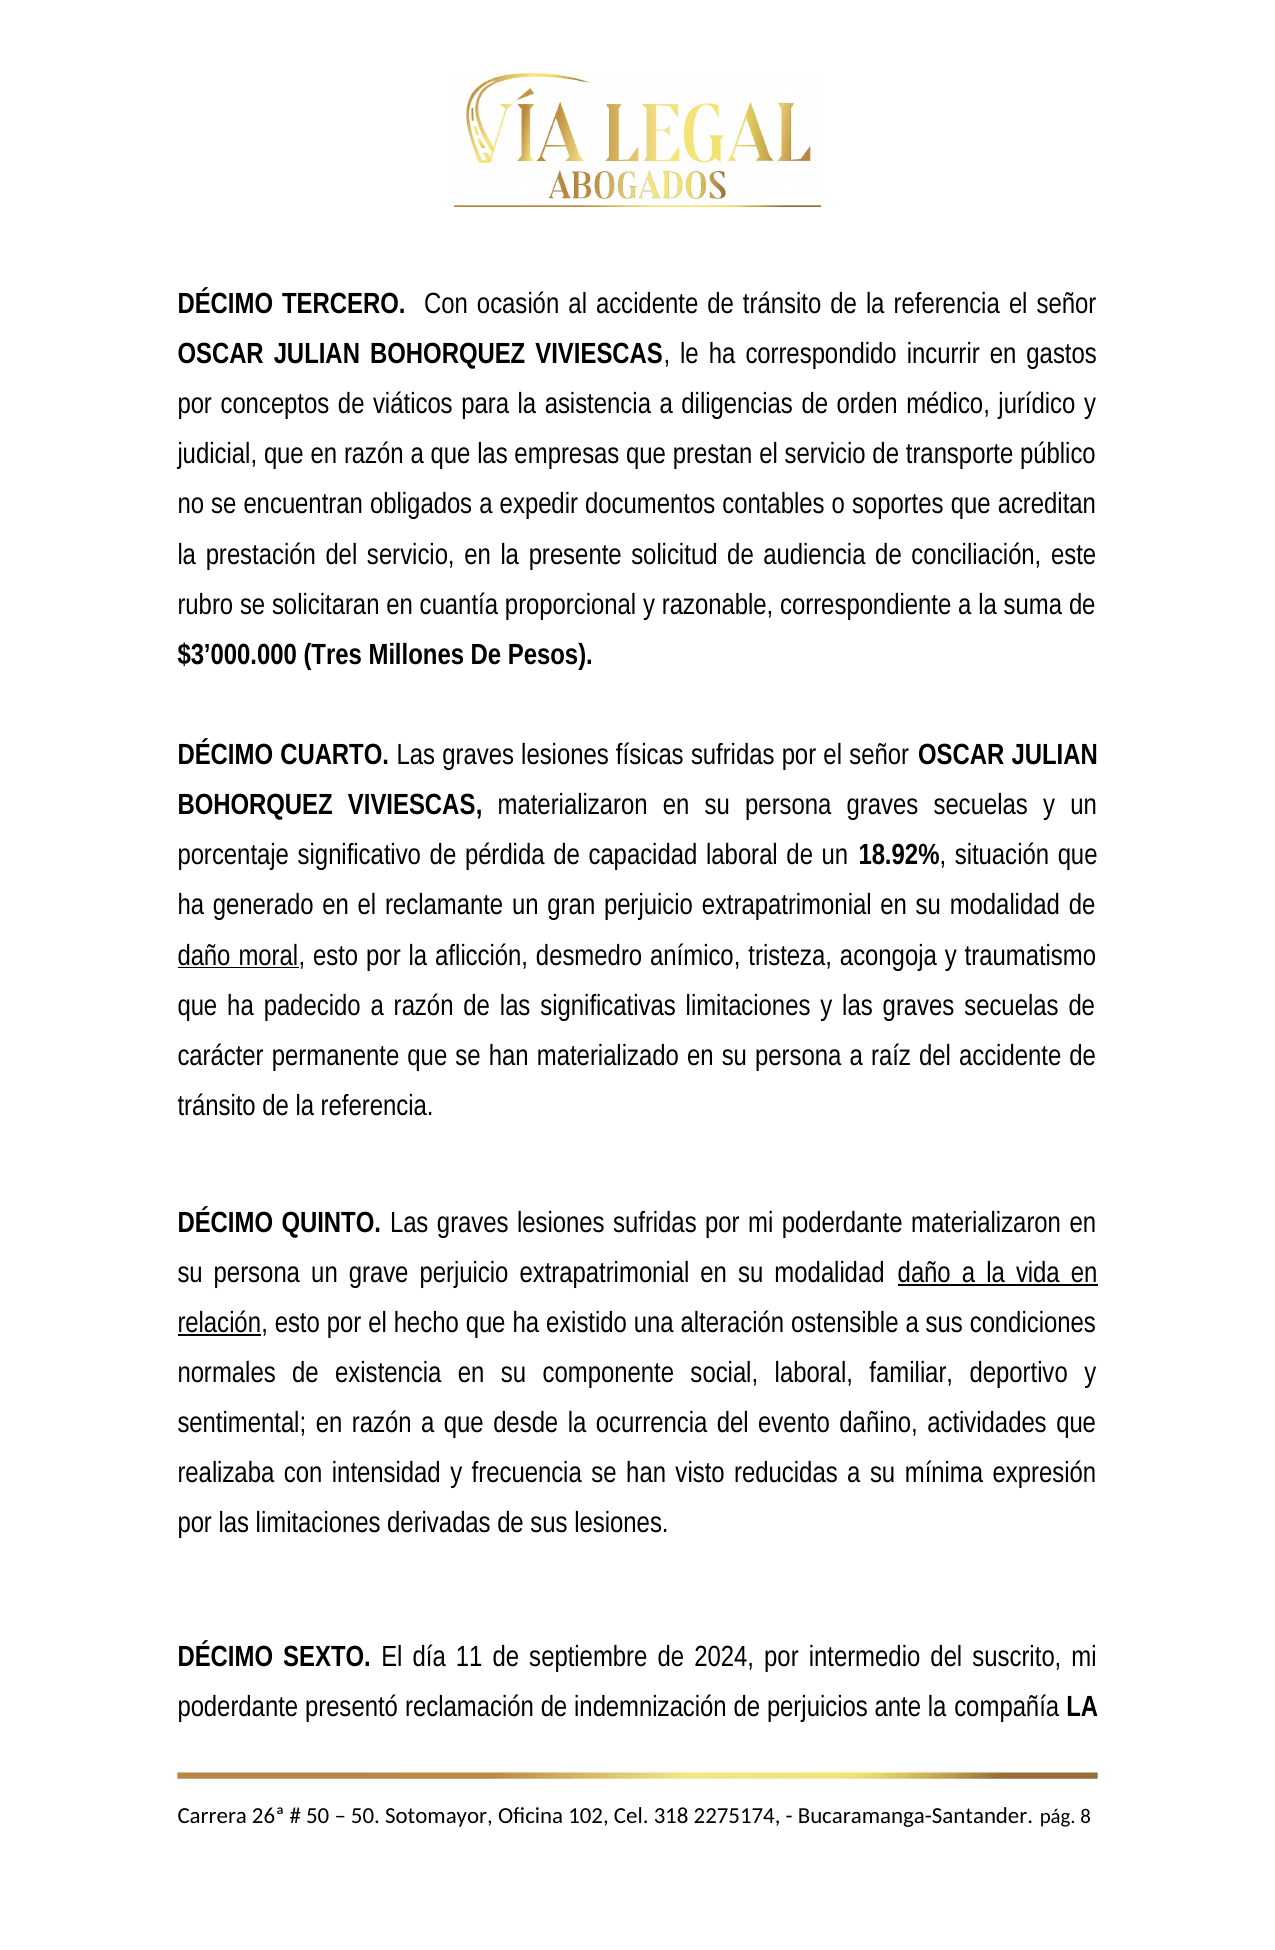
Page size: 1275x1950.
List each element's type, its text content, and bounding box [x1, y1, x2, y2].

text DÉCIMO CUARTO. Las graves lesiones físicas sufridas por el señor OSCAR JULIAN BOHORQUEZ VIVIESCAS, materializaron en su persona graves secuelas y un porcentaje significativo de pérdida de capacidad laboral de un 18.92%, situación que ha generado en el reclamante un gran perjuicio extrapatrimonial en su modalidad de daño moral, esto por la aflicción, desmedro anímico, tristeza, acongoja y traumatismo que ha padecido a razón de las significativas limitaciones y las graves secuelas de carácter permanente que se han materializado en su persona a raíz del accidente de tránsito de la referencia. [177, 737, 1098, 1121]
text DÉCIMO QUINTO. Las graves lesiones sufridas por mi poderdante materializaron en su persona un grave perjuicio extrapatrimonial en su modalidad daño a la vida en relación, esto por el hecho que ha existido una alteración ostensible a sus condiciones normales de existencia en su componente social, laboral, familiar, deportivo y sentimental; en razón a que desde la ocurrencia del evento dañino, actividades que realizaba con intensidad y frecuencia se han visto reducidas a su mínima expresión por las limitaciones derivadas de sus lesiones. [177, 1205, 1098, 1539]
picture [177, 1771, 1098, 1779]
text DÉCIMO TERCERO. Con ocasión al accidente de tránsito de la referencia el señor OSCAR JULIAN BOHORQUEZ VIVIESCAS, le ha correspondido incurrir en gastos por conceptos de viáticos para la asistencia a diligencias de orden médico, jurídico y judicial, que en razón a que las empresas que prestan el servicio de transporte público no se encuentran obligados a expedir documentos contables o soportes que acreditan la prestación del servicio, en la presente solicitud de audiencia de conciliación, este rubro se solicitaran en cuantía proporcional y razonable, correspondiente a la suma de $3’000.000 (Tres Millones De Pesos). [177, 286, 1098, 670]
picture [454, 73, 821, 207]
